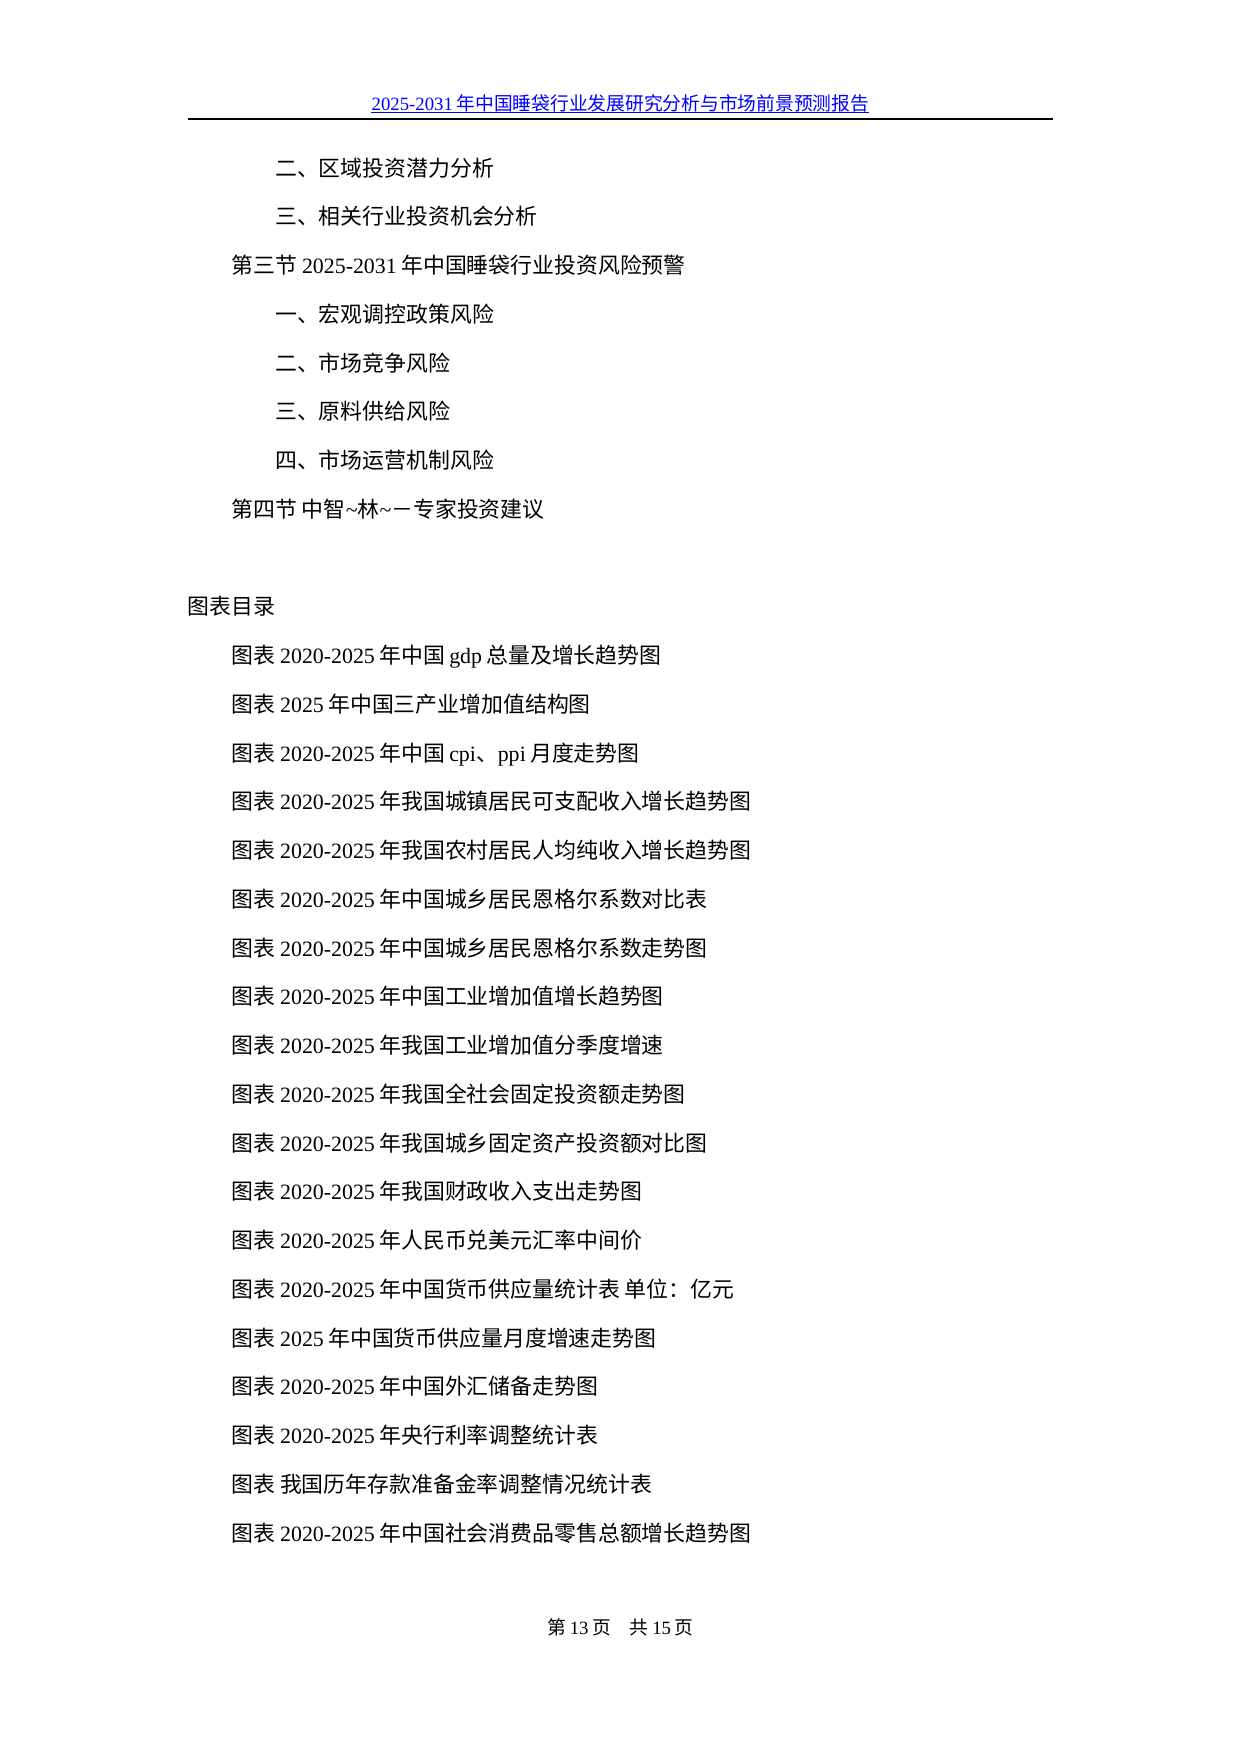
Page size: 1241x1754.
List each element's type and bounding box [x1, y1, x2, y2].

text [187, 150, 1053, 1548]
